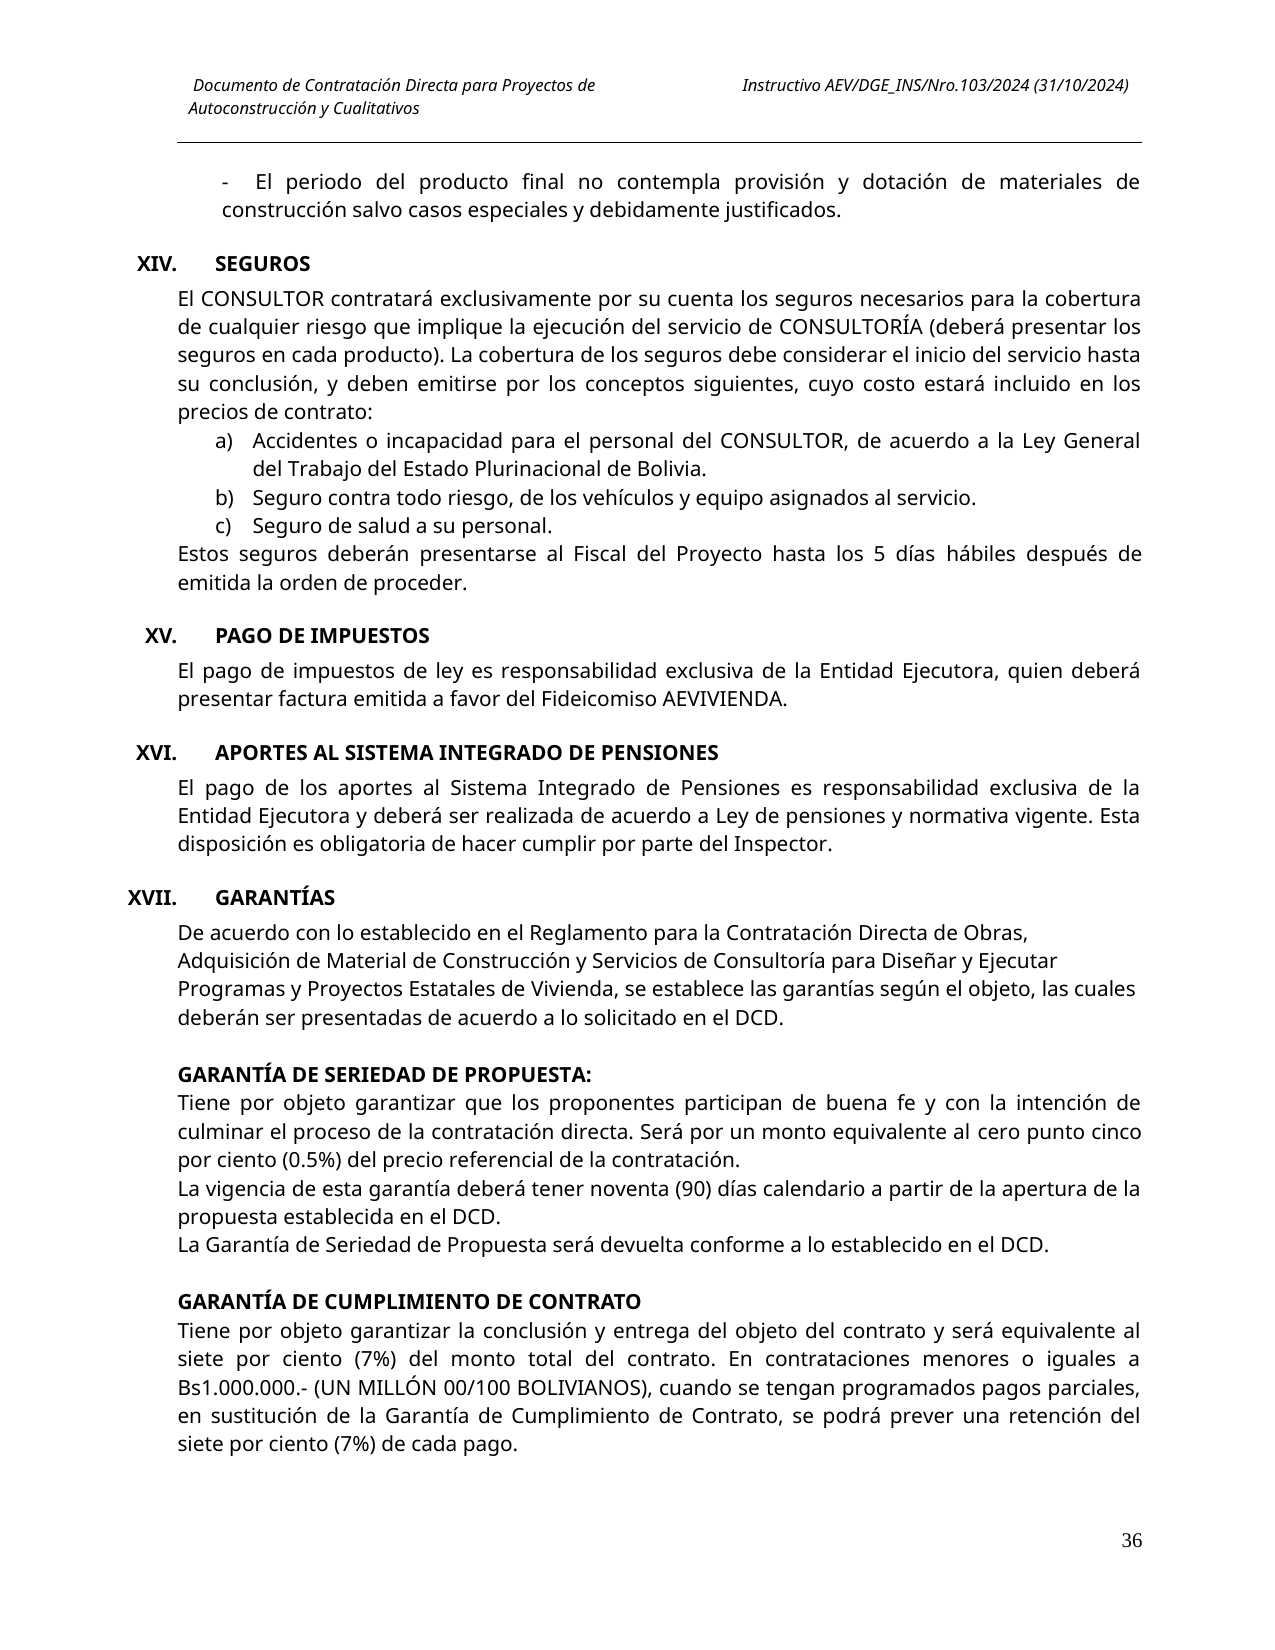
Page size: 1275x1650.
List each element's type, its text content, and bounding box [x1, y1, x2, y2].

text - El periodo del producto final no contempla provisión y dotación de materiales de construcción salvo casos especiales y debidamente justificados. [222, 167, 1142, 224]
text Estos seguros deberán presentarse al Fiscal del Proyecto hasta los 5 días hábiles después de emitida la orden de proceder. [177, 539, 1142, 596]
text El pago de impuestos de ley es responsabilidad exclusiva de la Entidad Ejecutora, quien deberá presentar factura emitida a favor del Fideicomiso AEVIVIENDA. [177, 656, 1142, 713]
list Seguro de salud a su personal. [215, 511, 1142, 539]
list Seguro contra todo riesgo, de los vehículos y equipo asignados al servicio. [215, 483, 1142, 511]
text GARANTÍA DE SERIEDAD DE PROPUESTA: [177, 1060, 1142, 1088]
text Tiene por objeto garantizar que los proponentes participan de buena fe y con la intención de culminar el proceso de la contratación directa. Será por un monto equivalente al cero punto cinco por ciento (0.5%) del precio referencial de la contratación. [177, 1088, 1142, 1174]
list GARANTÍAS [177, 883, 1142, 911]
list PAGO DE IMPUESTOS [177, 621, 1142, 650]
list APORTES AL SISTEMA INTEGRADO DE PENSIONES [177, 738, 1142, 766]
list SEGUROS [177, 249, 1142, 277]
text El pago de los aportes al Sistema Integrado de Pensiones es responsabilidad exclusiva de la Entidad Ejecutora y deberá ser realizada de acuerdo a Ley de pensiones y normativa vigente. Esta disposición es obligatoria de hacer cumplir por parte del Inspector. [177, 773, 1142, 858]
text Tiene por objeto garantizar la conclusión y entrega del objeto del contrato y será equivalente al siete por ciento (7%) del monto total del contrato. En contrataciones menores o iguales a Bs1.000.000.- (UN MILLÓN 00/100 BOLIVIANOS), cuando se tengan programados pagos parciales, en sustitución de la Garantía de Cumplimiento de Contrato, se podrá prever una retención del siete por ciento (7%) de cada pago. [177, 1316, 1142, 1458]
text El CONSULTOR contratará exclusivamente por su cuenta los seguros necesarios para la cobertura de cualquier riesgo que implique la ejecución del servicio de CONSULTORÍA (deberá presentar los seguros en cada producto). La cobertura de los seguros debe considerar el inicio del servicio hasta su conclusión, y deben emitirse por los conceptos siguientes, cuyo costo estará incluido en los precios de contrato: [177, 284, 1142, 426]
list Accidentes o incapacidad para el personal del CONSULTOR, de acuerdo a la Ley General del Trabajo del Estado Plurinacional de Bolivia. [215, 426, 1142, 483]
text La Garantía de Seriedad de Propuesta será devuelta conforme a lo establecido en el DCD. [177, 1231, 1142, 1259]
text La vigencia de esta garantía deberá tener noventa (90) días calendario a partir de la apertura de la propuesta establecida en el DCD. [177, 1174, 1142, 1231]
text De acuerdo con lo establecido en el Reglamento para la Contratación Directa de Obras, Adquisición de Material de Construcción y Servicios de Consultoría para Diseñar y Ejecutar Programas y Proyectos Estatales de Vivienda, se establece las garantías según el objeto, las cuales deberán ser presentadas de acuerdo a lo solicitado en el DCD. [177, 918, 1142, 1031]
text GARANTÍA DE CUMPLIMIENTO DE CONTRATO [177, 1287, 1142, 1316]
